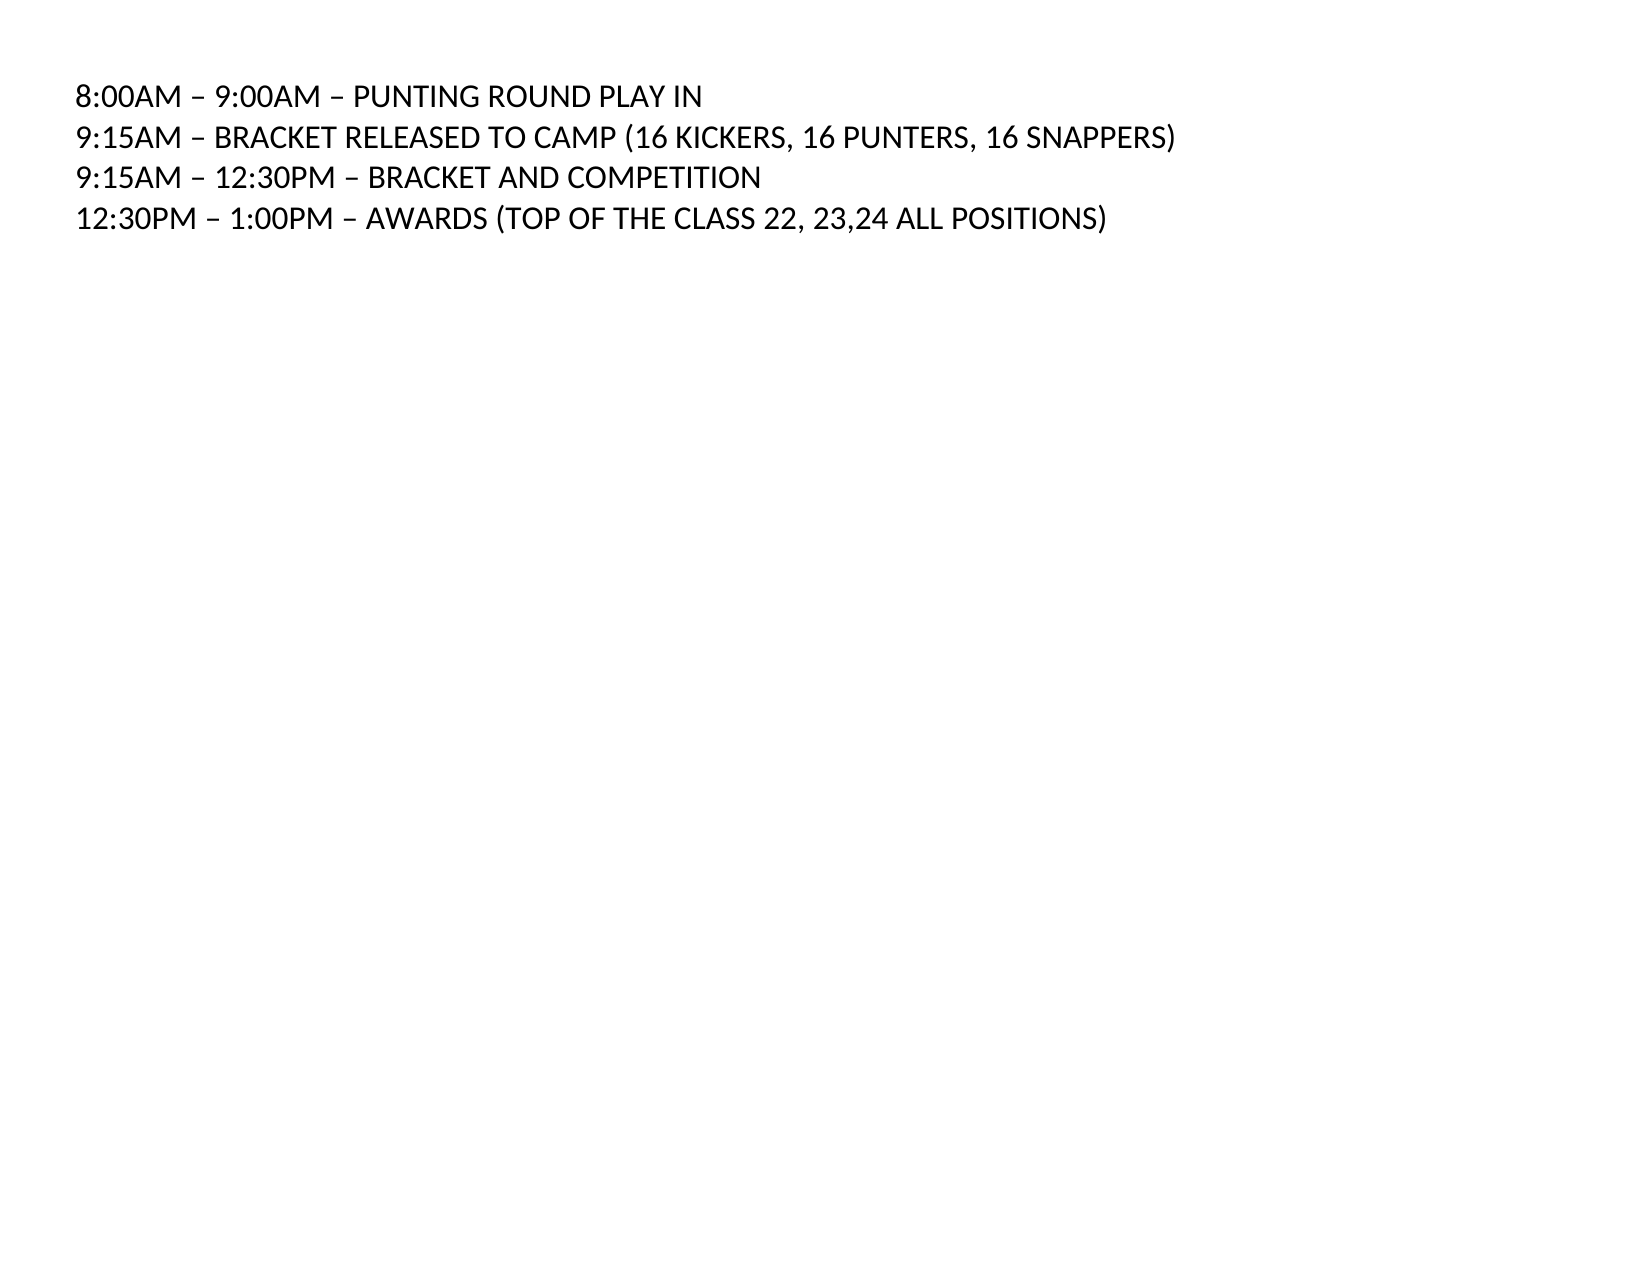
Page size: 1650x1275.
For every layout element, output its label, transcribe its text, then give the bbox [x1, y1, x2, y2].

text 9:15AM – 12:30PM – BRACKET AND COMPETITION [75, 156, 1575, 197]
text 9:15AM – BRACKET RELEASED TO CAMP (16 KICKERS, 16 PUNTERS, 16 SNAPPERS) [75, 116, 1575, 156]
text 8:00AM – 9:00AM – PUNTING ROUND PLAY IN [75, 75, 1575, 116]
text 12:30PM – 1:00PM – AWARDS (TOP OF THE CLASS 22, 23,24 ALL POSITIONS) [75, 197, 1575, 238]
